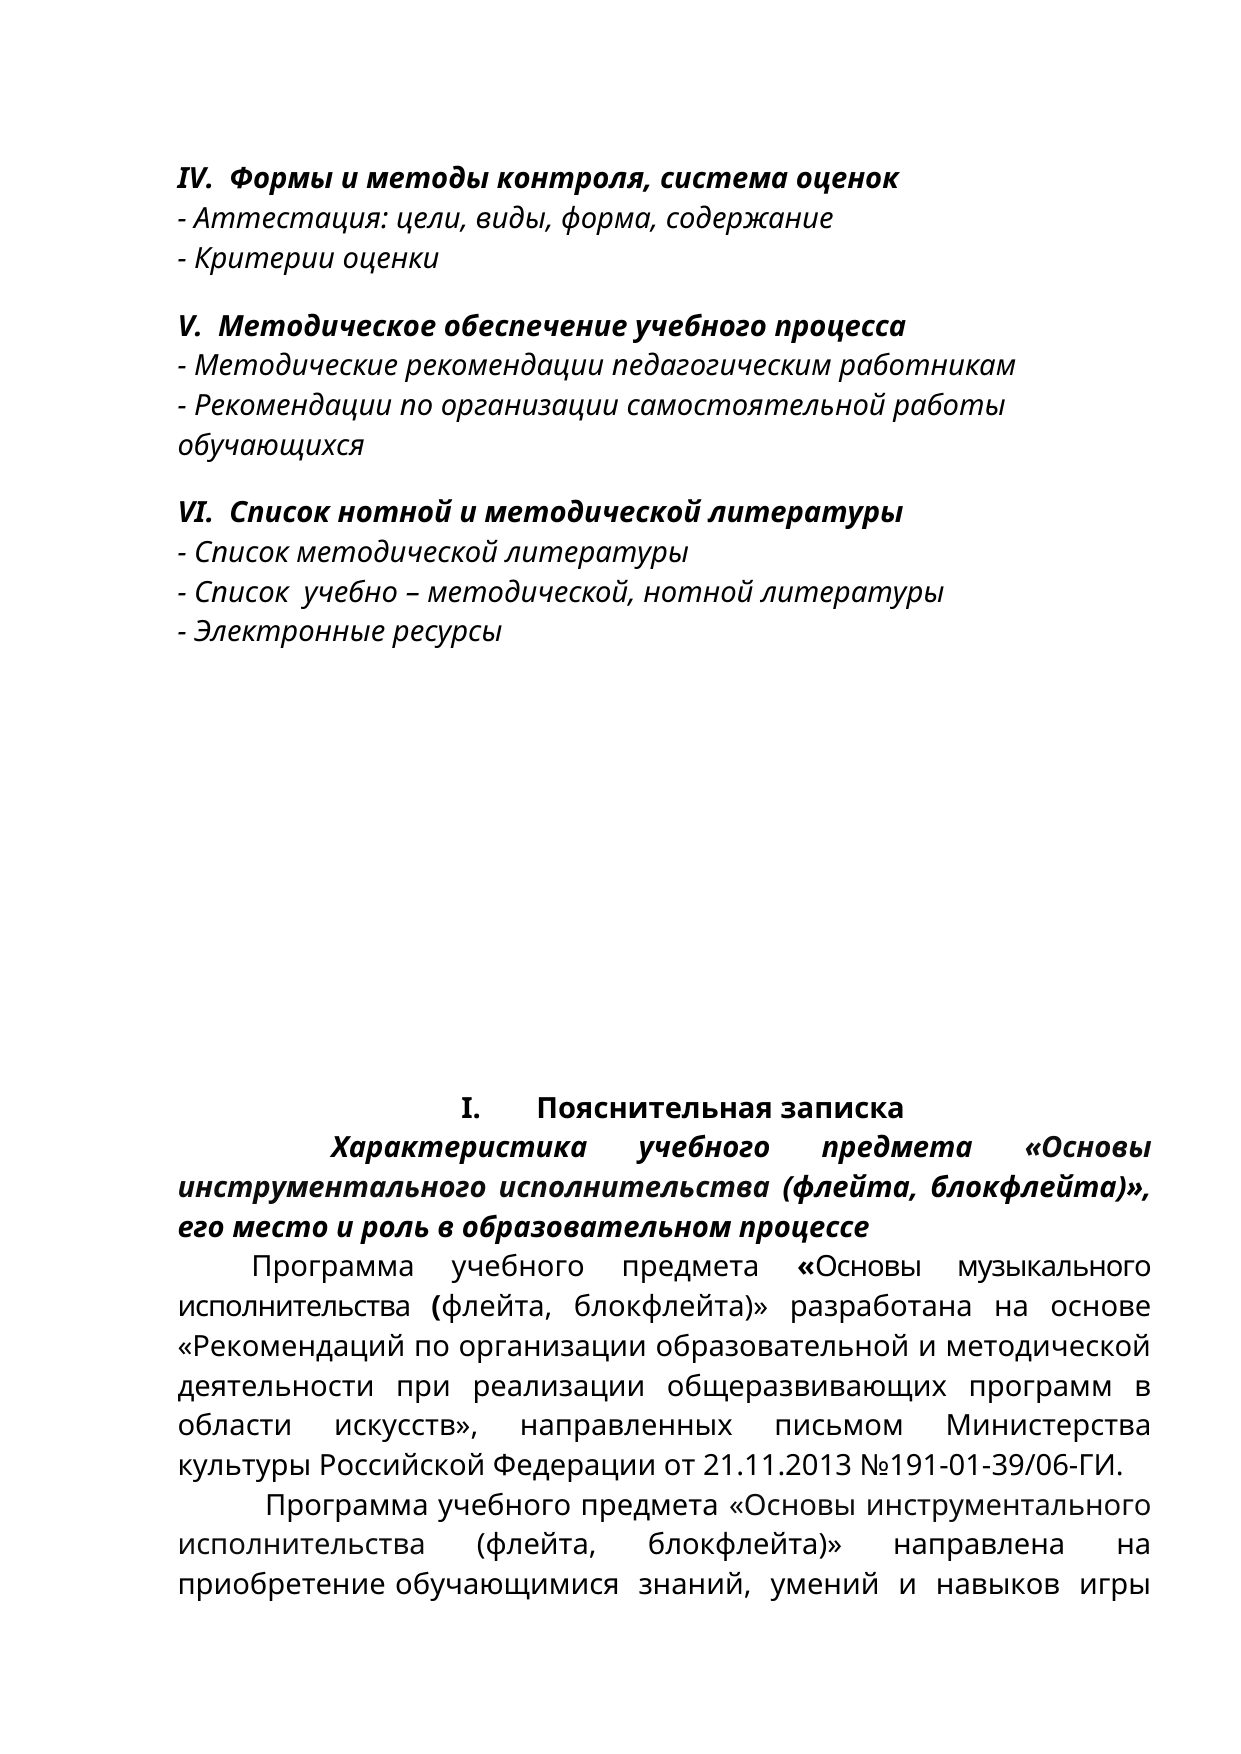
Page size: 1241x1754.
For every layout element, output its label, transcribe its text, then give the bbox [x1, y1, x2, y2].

text Программа учебного предмета «Основы музыкального исполнительства (флейта, блокфлейта)» разработана на основе «Рекомендаций по организации образовательной и методической деятельности при реализации общеразвивающих программ в области искусств», направленных письмом Министерства культуры Российской Федерации от 21.11.2013 №191-01-39/06-ГИ. [177, 1246, 1152, 1484]
text VI. Список нотной и методической литературы [177, 492, 1152, 531]
list Пояснительная записка [215, 1087, 1152, 1127]
text - Методические рекомендации педагогическим работникам [177, 344, 1152, 384]
text - Рекомендации по организации самостоятельной работы обучающихся [177, 384, 1152, 464]
text V. Методическое обеспечение учебного процесса [177, 305, 1152, 344]
text - Аттестация: цели, виды, форма, содержание [177, 197, 1152, 237]
text - Список учебно – методической, нотной литературы [177, 571, 1152, 611]
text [177, 1484, 1152, 1603]
text - Список методической литературы [177, 531, 1152, 571]
text IV. Формы и методы контроля, система оценок [177, 158, 1152, 197]
text - Электронные ресурсы [177, 611, 1152, 650]
text - Критерии оценки [177, 237, 1152, 277]
text Характеристика учебного предмета «Основы инструментального исполнительства (флейта, блокфлейта)», его место и роль в образовательном процессе [177, 1127, 1152, 1246]
